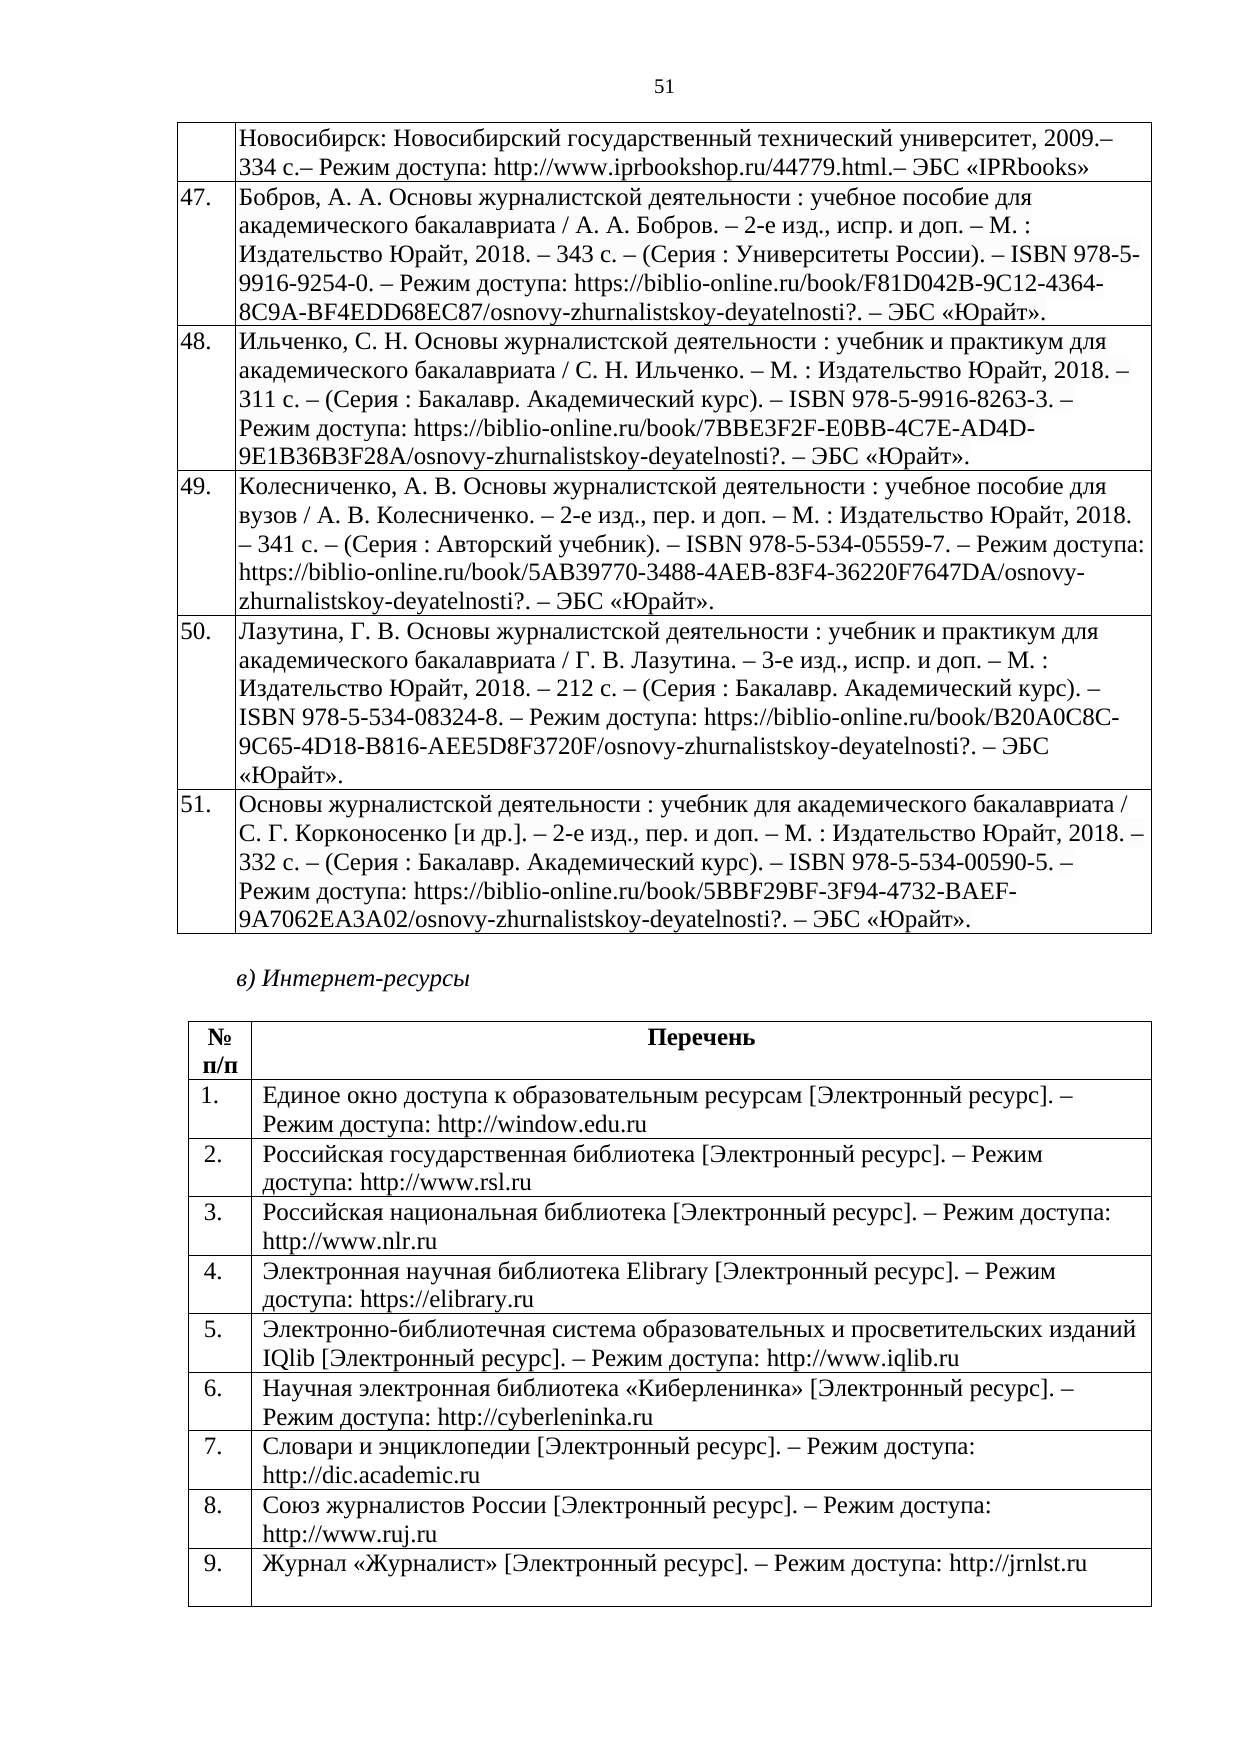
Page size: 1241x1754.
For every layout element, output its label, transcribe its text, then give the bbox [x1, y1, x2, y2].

table_cell Электронная научная библиотека Elibrary [Электронный ресурс]. – Режим доступа: https://elibrary.ru [252, 1256, 1151, 1313]
table_cell [189, 1314, 251, 1372]
table_cell [178, 326, 235, 470]
table_cell Основы журналистской деятельности : учебник для академического бакалавриата / С. Г. Корконосенко [и др.]. – 2-е изд., пер. и доп. – М. : Издательство Юрайт, 2018. – 332 с. – (Серия : Бакалавр. Академический курс). – ISBN 978-5-534-00590-5. – Режим доступа: https://biblio-online.ru/book/5BBF29BF-3F94-4732-BAEF-9A7062EA3A02/osnovy-zhurnalistskoy-deyatelnosti?. – ЭБС «Юрайт». [236, 790, 1151, 933]
table_cell [189, 1373, 251, 1430]
table_cell Единое окно доступа к образовательным ресурсам [Электронный ресурс]. – Режим доступа: http://window.edu.ru [252, 1080, 1151, 1138]
table_cell [189, 1549, 251, 1606]
table_cell Ильченко, С. Н. Основы журналистской деятельности : учебник и практикум для академического бакалавриата / С. Н. Ильченко. – М. : Издательство Юрайт, 2018. – 311 с. – (Серия : Бакалавр. Академический курс). – ISBN 978-5-9916-8263-3. – Режим доступа: https://biblio-online.ru/book/7BBE3F2F-E0BB-4C7E-AD4D-9E1B36B3F28A/osnovy-zhurnalistskoy-deyatelnosti?. – ЭБС «Юрайт». [970, 326, 1151, 470]
table_cell Колесниченко, А. В. Основы журналистской деятельности : учебное пособие для вузов / А. В. Колесниченко. – 2-е изд., пер. и доп. – М. : Издательство Юрайт, 2018. – 341 с. – (Серия : Авторский учебник). – ISBN 978-5-534-05559-7. – Режим доступа: https://biblio-online.ru/book/5AB39770-3488-4AEB-83F4-36220F7647DA/osnovy-zhurnalistskoy-deyatelnosti?. – ЭБС «Юрайт». [236, 471, 1151, 615]
table_cell [189, 1139, 251, 1196]
text в) Интернет-ресурсы [177, 963, 1152, 992]
table_header № п/п [189, 1022, 251, 1079]
table_cell Электронно-библиотечная система образовательных и просветительских изданий IQlib [Электронный ресурс]. – Режим доступа: http://www.iqlib.ru [767, 1314, 1151, 1372]
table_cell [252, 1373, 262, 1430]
table_cell Словари и энциклопедии [Электронный ресурс]. – Режим доступа: http://dic.academic.ru [480, 1431, 1151, 1489]
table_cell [236, 123, 1151, 181]
table_cell Российская государственная библиотека [Электронный ресурс]. – Режим доступа: http://www.rsl.ru [252, 1139, 1151, 1196]
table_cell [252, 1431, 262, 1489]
table_cell Лазутина, Г. В. Основы журналистской деятельности : учебник и практикум для академического бакалавриата / Г. В. Лазутина. – 3-е изд., испр. и доп. – М. : Издательство Юрайт, 2018. – 212 с. – (Серия : Бакалавр. Академический курс). – ISBN 978-5-534-08324-8. – Режим доступа: https://biblio-online.ru/book/B20A0C8C-9C65-4D18-B816-AEE5D8F3720F/osnovy-zhurnalistskoy-deyatelnosti?. – ЭБС «Юрайт». [236, 616, 1151, 788]
table_cell [189, 1490, 251, 1547]
table_cell Союз журналистов России [Электронный ресурс]. – Режим доступа: http://www.ruj.ru [252, 1490, 1151, 1547]
table_cell [189, 1256, 251, 1313]
table_cell [178, 616, 235, 788]
table_cell [178, 182, 235, 325]
table_cell Журнал «Журналист» [Электронный ресурс]. – Режим доступа: http://jrnlst.ru [252, 1549, 1151, 1606]
table_cell [189, 1197, 251, 1255]
table_cell [178, 123, 235, 181]
table_header Перечень [252, 1022, 1151, 1079]
table_cell [189, 1080, 251, 1138]
table_cell Научная электронная библиотека «Киберленинка» [Электронный ресурс]. – Режим доступа: http://cyberleninka.ru [437, 1373, 1151, 1430]
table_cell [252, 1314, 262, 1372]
table_cell [189, 1431, 251, 1489]
table_cell Российская национальная библиотека [Электронный ресурс]. – Режим доступа: http://www.nlr.ru [252, 1197, 1151, 1255]
table_cell [178, 790, 235, 933]
table_cell [178, 471, 235, 615]
